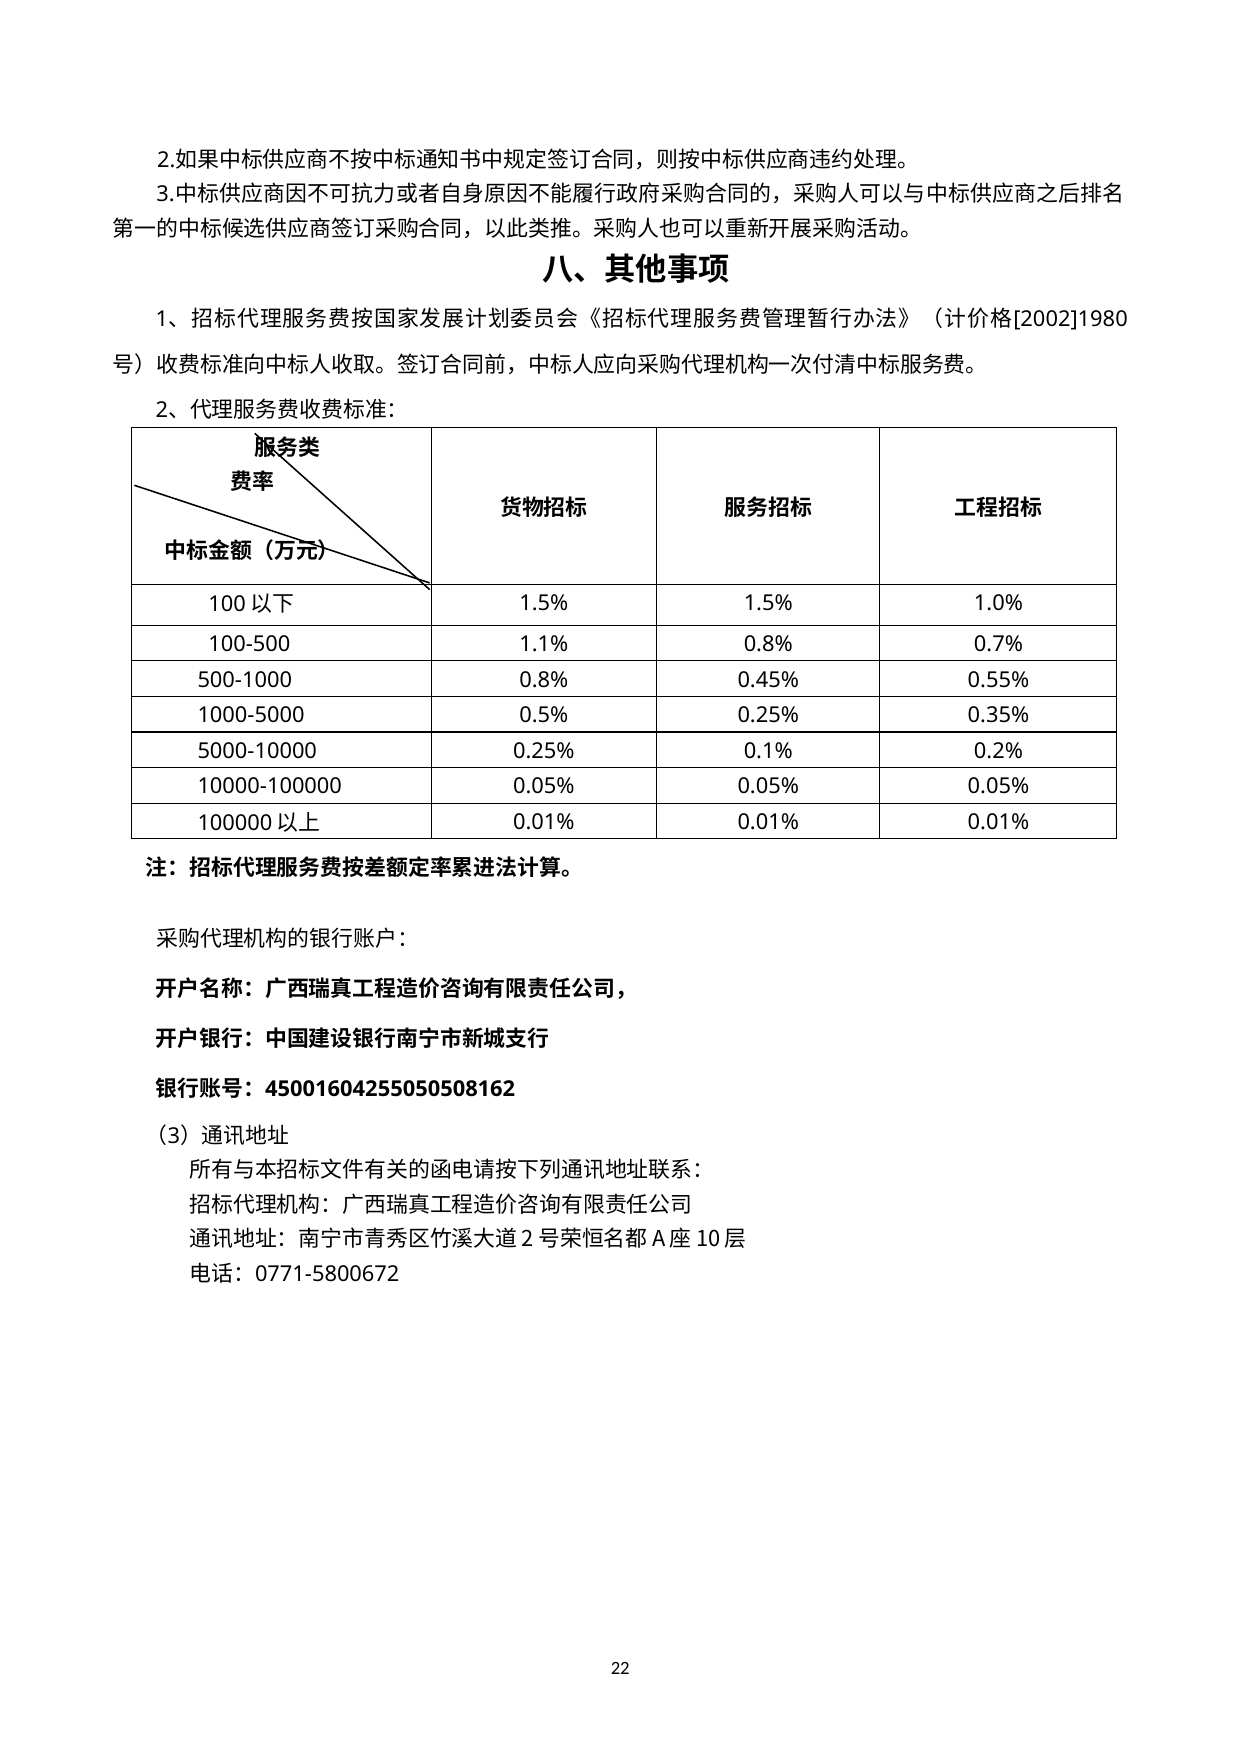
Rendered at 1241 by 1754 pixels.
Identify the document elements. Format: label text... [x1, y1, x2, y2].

text 电话：0771-5800672 [112, 1254, 1128, 1289]
table_cell 1000-5000 [132, 697, 431, 731]
table_cell 0.5% [432, 697, 656, 731]
table_cell 1.0% [880, 585, 1116, 625]
text 通讯地址：南宁市青秀区竹溪大道2号荣恒名都A座10层 [112, 1220, 1128, 1254]
table_cell 0.01% [432, 804, 656, 838]
table_cell 0.05% [432, 768, 656, 802]
table_cell 0.7% [880, 626, 1116, 660]
table_cell 100-500 [132, 626, 431, 660]
table_cell 0.35% [880, 697, 1116, 731]
table_cell 5000-10000 [132, 733, 431, 767]
text 1、招标代理服务费按国家发展计划委员会《招标代理服务费管理暂行办法》（计价格[2002]1980号）收费标准向中标人收取。签订合同前，中标人应向采购代理机构一次付清中标服务费。 [112, 289, 1128, 381]
text 招标代理机构：广西瑞真工程造价咨询有限责任公司 [112, 1185, 1128, 1220]
table_cell 0.8% [657, 626, 879, 660]
table_header 工程招标 [880, 428, 1116, 584]
table_cell 0.55% [880, 661, 1116, 696]
table_cell 1.1% [432, 626, 656, 660]
text 八、其他事项 [112, 244, 1128, 289]
table_cell 1.5% [657, 585, 879, 625]
table_cell 0.05% [657, 768, 879, 802]
table_header 服务招标 [657, 428, 879, 584]
table_cell 0.1% [657, 733, 879, 767]
table_cell 0.01% [657, 804, 879, 838]
text 采购代理机构的银行账户： [123, 919, 1128, 954]
table_cell 0.8% [432, 661, 656, 696]
table_cell 1.5% [432, 585, 656, 625]
text 开户银行：中国建设银行南宁市新城支行 [112, 1016, 1128, 1054]
table_cell 0.25% [432, 733, 656, 767]
text 2.如果中标供应商不按中标通知书中规定签订合同，则按中标供应商违约处理。 [112, 140, 1128, 175]
table_cell 0.01% [880, 804, 1116, 838]
table_cell 500-1000 [132, 661, 431, 696]
table_header 货物招标 [432, 428, 656, 584]
text 开户名称：广西瑞真工程造价咨询有限责任公司， [112, 966, 1128, 1004]
text （3）通讯地址 [145, 1116, 1128, 1151]
table_cell 100以下 [132, 585, 431, 625]
table_header 服务类 费率 中标金额（万元） [132, 428, 431, 584]
text 所有与本招标文件有关的函电请按下列通讯地址联系： [112, 1151, 1128, 1185]
text 银行账号：45001604255050508162 [112, 1066, 1128, 1104]
text 2、代理服务费收费标准： [112, 381, 1128, 427]
table_cell 10000-100000 [132, 768, 431, 802]
table_cell 0.45% [657, 661, 879, 696]
table_cell 0.25% [657, 697, 879, 731]
table_cell 100000以上 [132, 804, 431, 838]
table_cell 0.2% [880, 733, 1116, 767]
text 注：招标代理服务费按差额定率累进法计算。 [112, 839, 1128, 885]
table_cell 0.05% [880, 768, 1116, 802]
text 3.中标供应商因不可抗力或者自身原因不能履行政府采购合同的，采购人可以与中标供应商之后排名第一的中标候选供应商签订采购合同，以此类推。采购人也可以重新开展采购活动。 [112, 175, 1128, 244]
